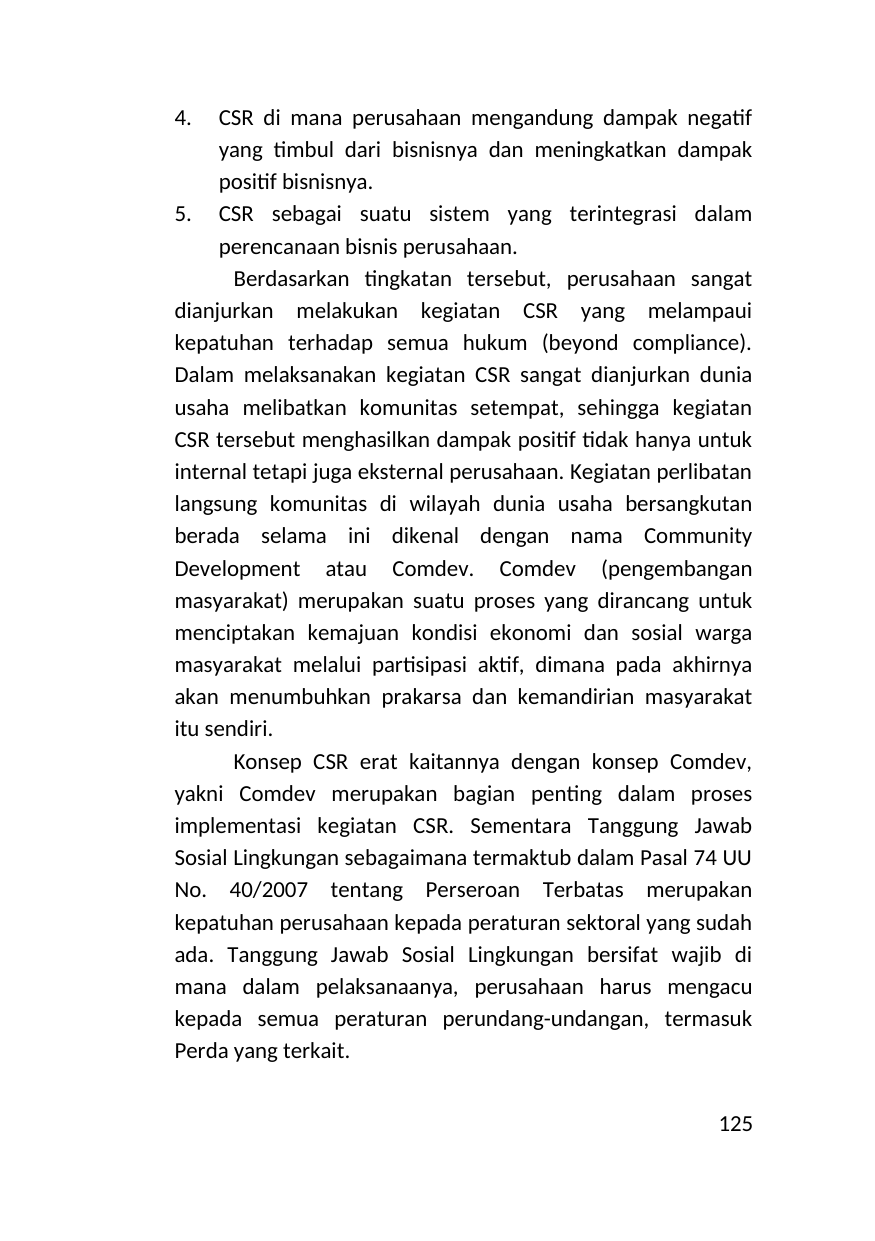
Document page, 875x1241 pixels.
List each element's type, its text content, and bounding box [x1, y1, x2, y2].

list Berdasarkan tingkatan tersebut, perusahaan sangat dianjurkan melakukan kegiatan CSR yang melampaui kepatuhan terhadap semua hukum (beyond compliance). Dalam melaksanakan kegiatan CSR sangat dianjurkan dunia usaha melibatkan komunitas setempat, sehingga kegiatan CSR tersebut menghasilkan dampak positif tidak hanya untuk internal tetapi juga eksternal perusahaan. Kegiatan perlibatan langsung komunitas di wilayah dunia usaha bersangkutan berada selama ini dikenal dengan nama Community Development atau Comdev. Comdev (pengembangan masyarakat) merupakan suatu proses yang dirancang untuk menciptakan kemajuan kondisi ekonomi dan sosial warga masyarakat melalui partisipasi aktif, dimana pada akhirnya akan menumbuhkan prakarsa dan kemandirian masyarakat itu sendiri. [174, 264, 753, 743]
list CSR di mana perusahaan mengandung dampak negatif yang timbul dari bisnisnya dan meningkatkan dampak positif bisnisnya. [174, 103, 753, 195]
list CSR sebagai suatu sistem yang terintegrasi dalam perencanaan bisnis perusahaan. [174, 199, 753, 260]
list Konsep CSR erat kaitannya dengan konsep Comdev, yakni Comdev merupakan bagian penting dalam proses implementasi kegiatan CSR. Sementara Tanggung Jawab Sosial Lingkungan sebagaimana termaktub dalam Pasal 74 UU No. 40/2007 tentang Perseroan Terbatas merupakan kepatuhan perusahaan kepada peraturan sektoral yang sudah ada. Tanggung Jawab Sosial Lingkungan bersifat wajib di mana dalam pelaksanaanya, perusahaan harus mengacu kepada semua peraturan perundang-undangan, termasuk Perda yang terkait. [174, 747, 753, 1064]
